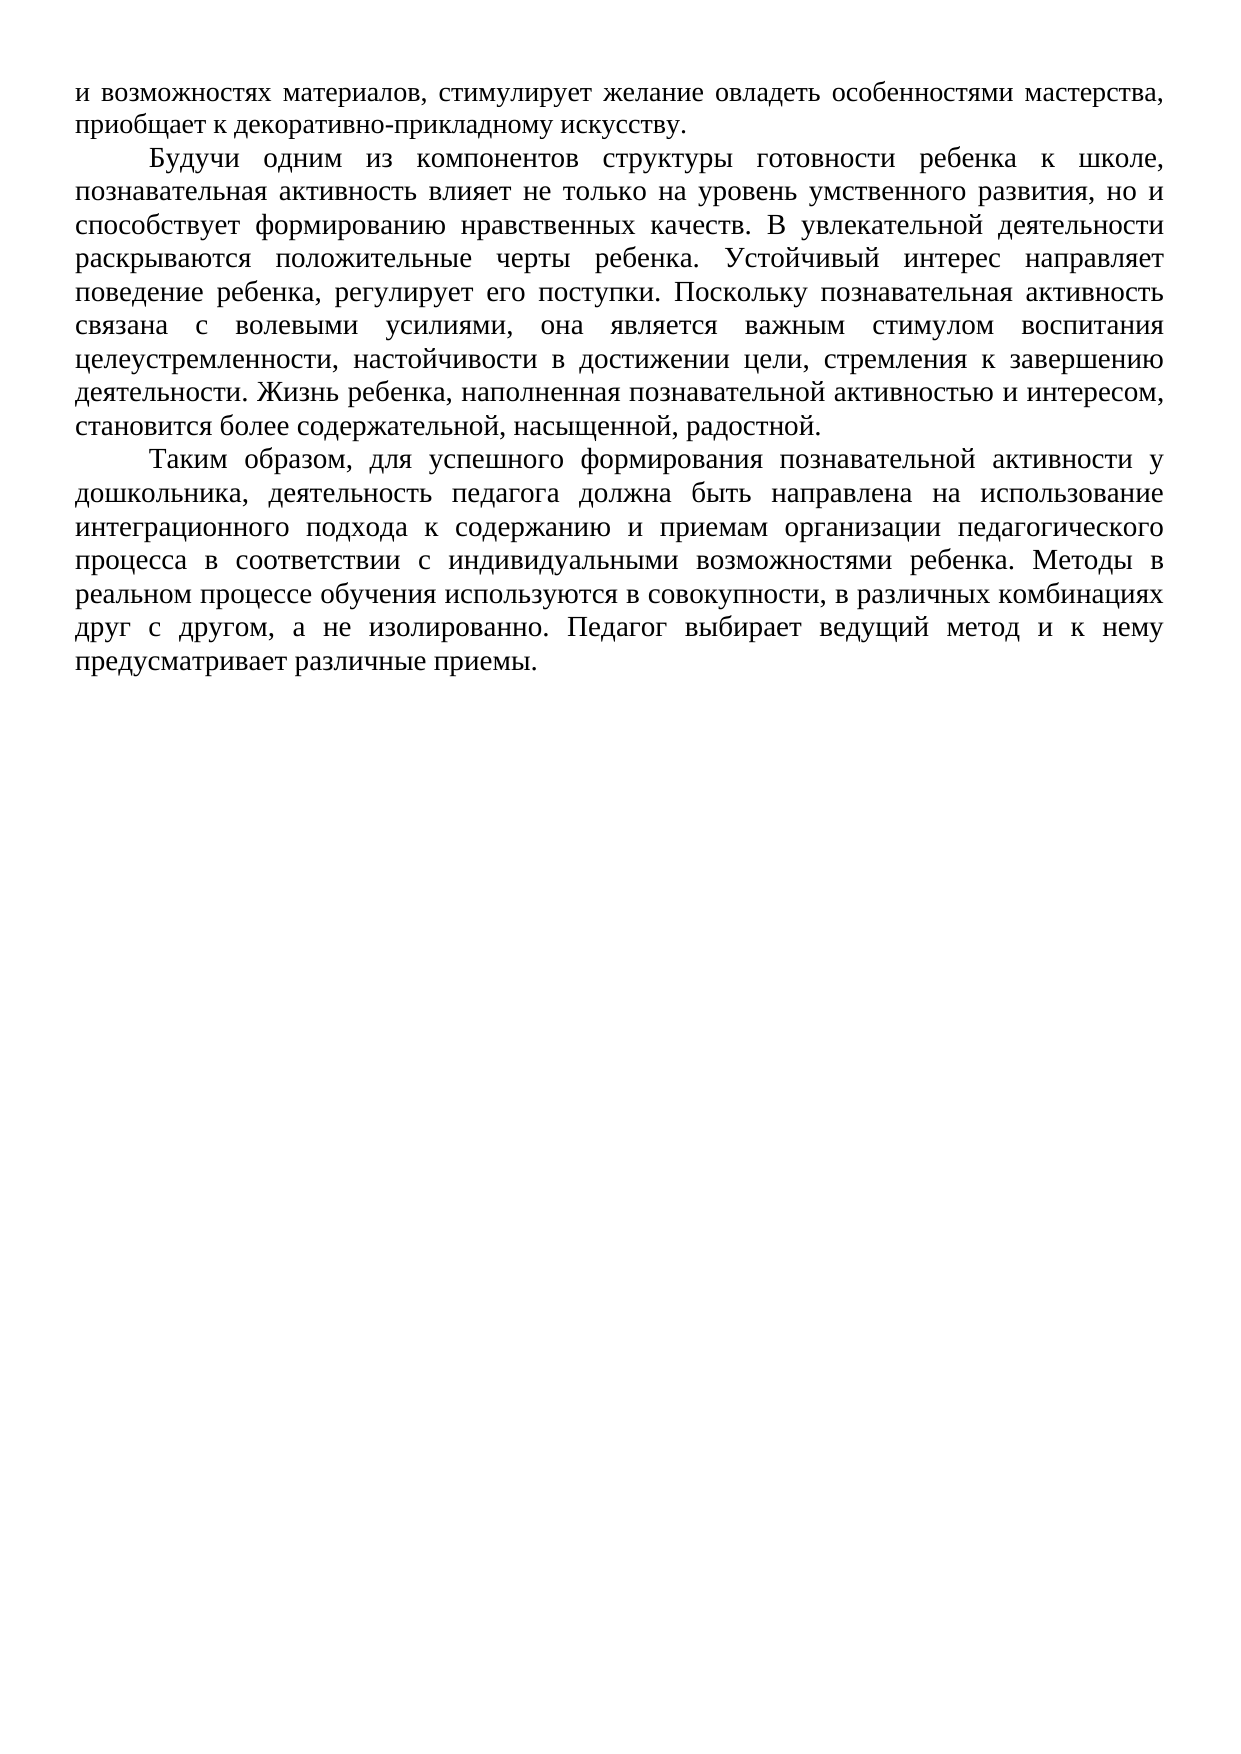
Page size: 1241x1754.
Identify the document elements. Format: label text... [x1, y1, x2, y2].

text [75, 75, 1165, 140]
text Будучи одним из компонентов структуры готовности ребенка к школе, познавательная активность влияет не только на уровень умственного развития, но и способствует формированию нравственных качеств. В увлекательной деятельности раскрываются положительные черты ребенка. Устойчивый интерес направляет поведение ребенка, регулирует его поступки. Поскольку познавательная активность связана с волевыми усилиями, она является важным стимулом воспитания целеустремленности, настойчивости в достижении цели, стремления к завершению деятельности. Жизнь ребенка, наполненная познавательной активностью и интересом, становится более содержательной, насыщенной, радостной. [75, 140, 1165, 442]
text Таким образом, для успешного формирования познавательной активности у дошкольника, деятельность педагога должна быть направлена на использование интеграционного подхода к содержанию и приемам организации педагогического процесса в соответствии с индивидуальными возможностями ребенка. Методы в реальном процессе обучения используются в совокупности, в различных комбинациях друг с другом, а не изолированно. Педагог выбирает ведущий метод и к нему предусматривает различные приемы. [75, 442, 1165, 676]
